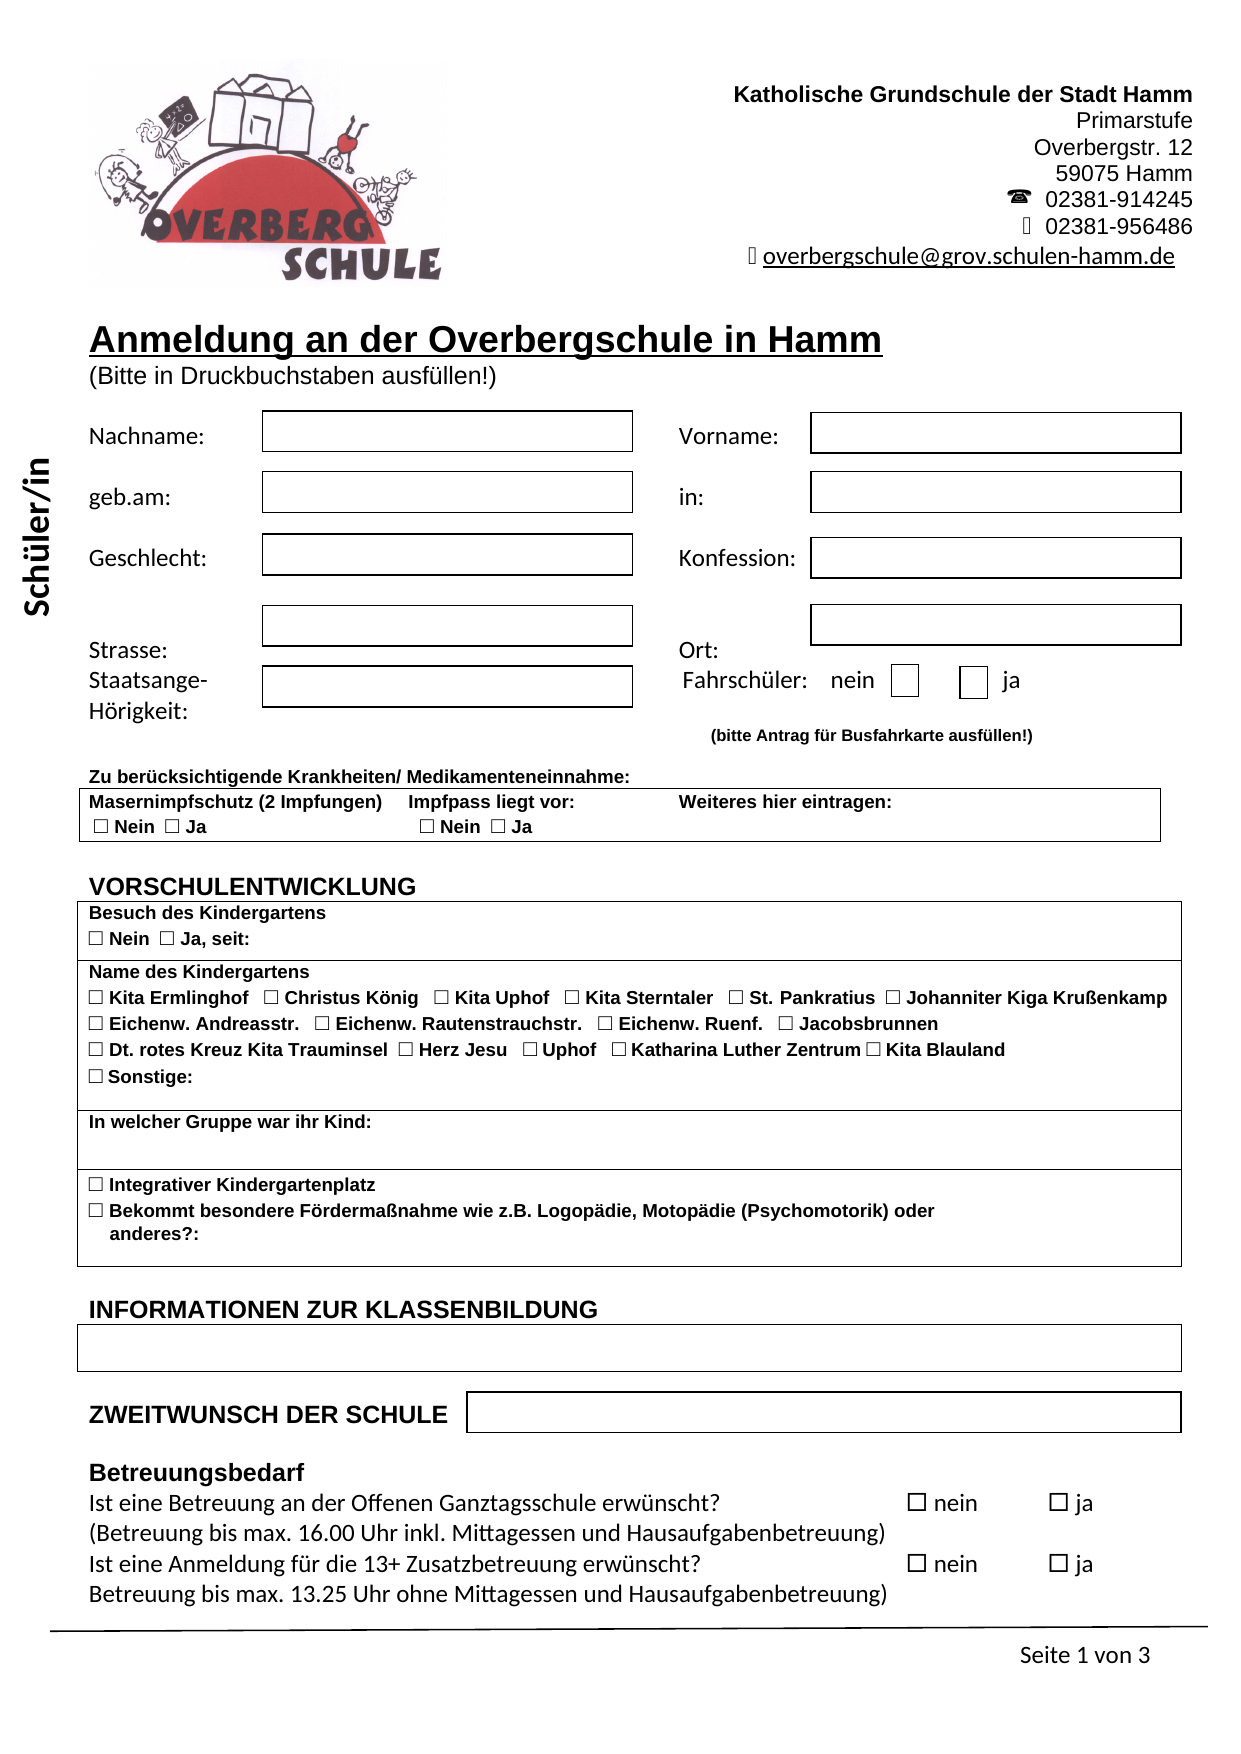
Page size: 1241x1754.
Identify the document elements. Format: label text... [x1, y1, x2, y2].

table_header [961, 667, 987, 697]
table_header Besuch des Kindergartens □ Nein □ Ja, seit: [78, 902, 1181, 960]
text Hörigkeit: [89, 695, 1152, 725]
text ZWEITWUNSCH DER SCHULE [89, 1401, 466, 1429]
text Seite 1 von 3 [89, 1639, 1152, 1670]
text Masernimpfschutz (2 Impfungen) Impfpass liegt vor: Weiteres hier eintragen: [80, 789, 1160, 809]
table_cell □ Integrativer Kindergartenplatz □ Bekommt besondere Fördermaßnahme wie z.B. Logopädie, Motopädie (Psychomotorik) oder anderes?: [78, 1170, 1181, 1266]
text geb.am: in: [633, 481, 810, 512]
table_cell In welcher Gruppe war ihr Kind: [78, 1111, 1181, 1169]
text Betreuungsbedarf [89, 1458, 1152, 1487]
text (Bitte in Druckbuchstaben ausfüllen!) [89, 361, 1152, 389]
text Geschlecht: Konfession: [89, 542, 1152, 603]
text Staatsange- Fahrschüler: nein ja [89, 664, 891, 695]
text Staatsange- Fahrschüler: nein ja [919, 664, 1152, 695]
table_cell Name des Kindergartens □ Kita Ermlinghof □ Christus König □ Kita Uphof □ Kita Sterntaler □ St. Pankratius □ Johanniter Kiga Krußenkamp □ Eichenw. Andreasstr. □ Eichenw. Rautenstrauchstr. □ Eichenw. Ruenf. □ Jacobsbrunnen □ Dt. rotes Kreuz Kita Trauminsel □ Herz Jesu □ Uphof □ Katharina Luther Zentrum □ Kita Blauland □ Sonstige: [78, 961, 1181, 1110]
text Nachname: Vorname: [89, 420, 262, 451]
text (bitte Antrag für Busfahrkarte ausfüllen!) [89, 725, 1152, 744]
text □ Nein □ Ja □ Nein □ Ja [80, 809, 1160, 841]
text Ist eine Betreuung an der Offenen Ganztagsschule erwünscht? nein ja [89, 1487, 1152, 1517]
text VORSCHULENTWICKLUNG [89, 872, 1152, 901]
text (Betreuung bis max. 16.00 Uhr inkl. Mittagessen und Hausaufgabenbetreuung) [89, 1517, 1152, 1548]
text Nachname: Vorname: [633, 420, 810, 451]
text Ist eine Anmeldung für die 13+ Zusatzbetreuung erwünscht? nein ja [89, 1548, 1152, 1578]
text geb.am: in: [89, 481, 262, 512]
text Anmeldung an der Overbergschule in Hamm [89, 318, 1152, 361]
text Zu berücksichtigende Krankheiten/ Medikamenteneinnahme: [89, 766, 1152, 788]
table_header [78, 1325, 1181, 1371]
text INFORMATIONEN ZUR KLASSENBILDUNG [89, 1295, 1152, 1324]
table_header [892, 665, 918, 696]
text Strasse: Ort: [89, 634, 1152, 664]
text Betreuung bis max. 13.25 Uhr ohne Mittagessen und Hausaufgabenbetreuung) [89, 1578, 1152, 1609]
